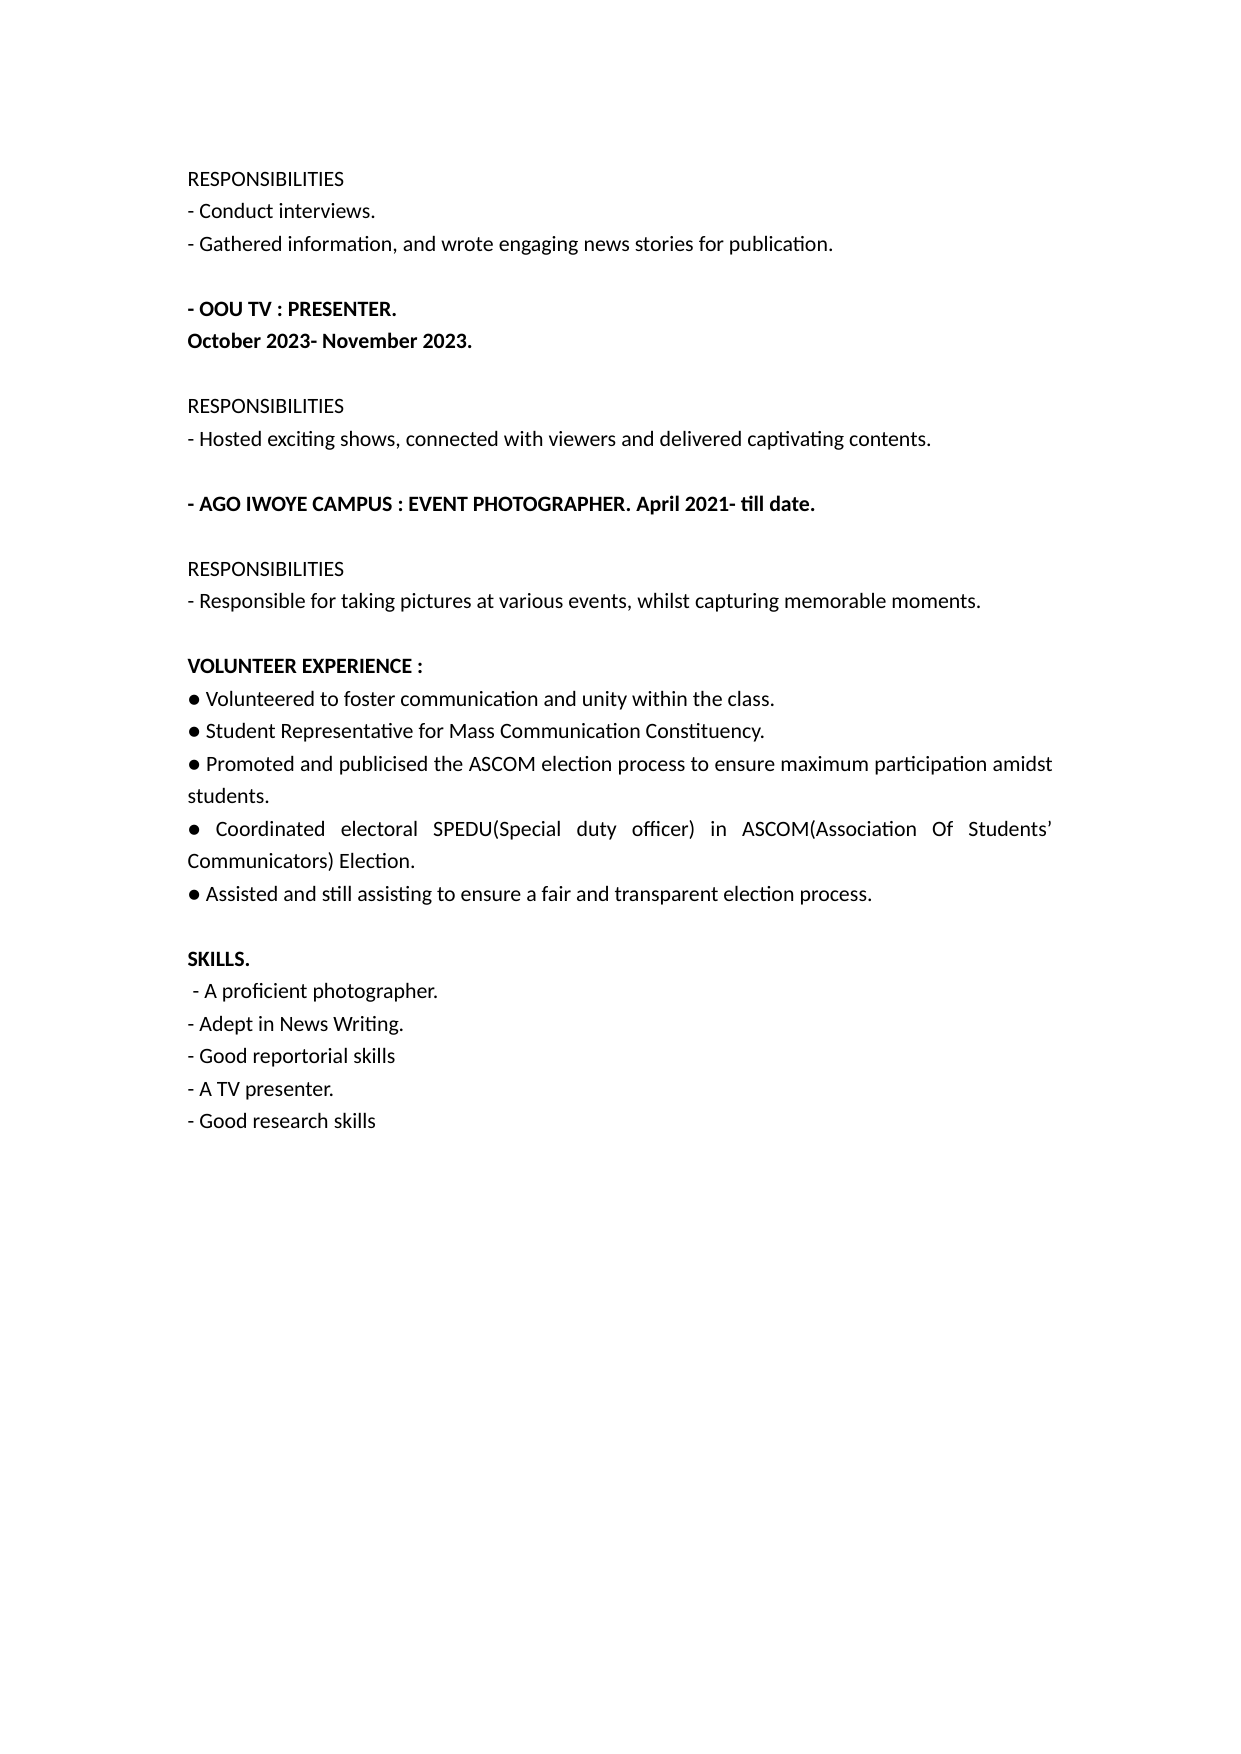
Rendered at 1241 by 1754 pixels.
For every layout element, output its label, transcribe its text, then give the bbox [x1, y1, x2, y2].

text - Good reportorial skills [187, 1039, 1053, 1072]
text - A proficient photographer. [187, 974, 1053, 1007]
text - Good research skills [187, 1104, 1053, 1137]
text ● Coordinated electoral SPEDU(Special duty officer) in ASCOM(Association Of Students’ Communicators) Election. [187, 812, 1053, 877]
text - Gathered information, and wrote engaging news stories for publication. [187, 227, 1053, 259]
text RESPONSIBILITIES [187, 162, 1053, 194]
text - AGO IWOYE CAMPUS : EVENT PHOTOGRAPHER. April 2021- till date. [187, 487, 1053, 519]
text SKILLS. [187, 942, 1053, 974]
text October 2023- November 2023. [187, 324, 1053, 357]
text - Responsible for taking pictures at various events, whilst capturing memorable moments. [187, 584, 1053, 617]
text - OOU TV : PRESENTER. [187, 292, 1053, 324]
text VOLUNTEER EXPERIENCE : [187, 649, 1053, 682]
text - A TV presenter. [187, 1072, 1053, 1104]
text ● Student Representative for Mass Communication Constituency. [187, 714, 1053, 747]
text RESPONSIBILITIES [187, 389, 1053, 422]
text - Adept in News Writing. [187, 1007, 1053, 1039]
text ● Promoted and publicised the ASCOM election process to ensure maximum participation amidst students. [187, 747, 1053, 812]
text ● Volunteered to foster communication and unity within the class. [187, 682, 1053, 714]
text ● Assisted and still assisting to ensure a fair and transparent election process. [187, 877, 1053, 909]
text - Conduct interviews. [187, 194, 1053, 227]
text - Hosted exciting shows, connected with viewers and delivered captivating contents. [187, 422, 1053, 454]
text RESPONSIBILITIES [187, 552, 1053, 584]
